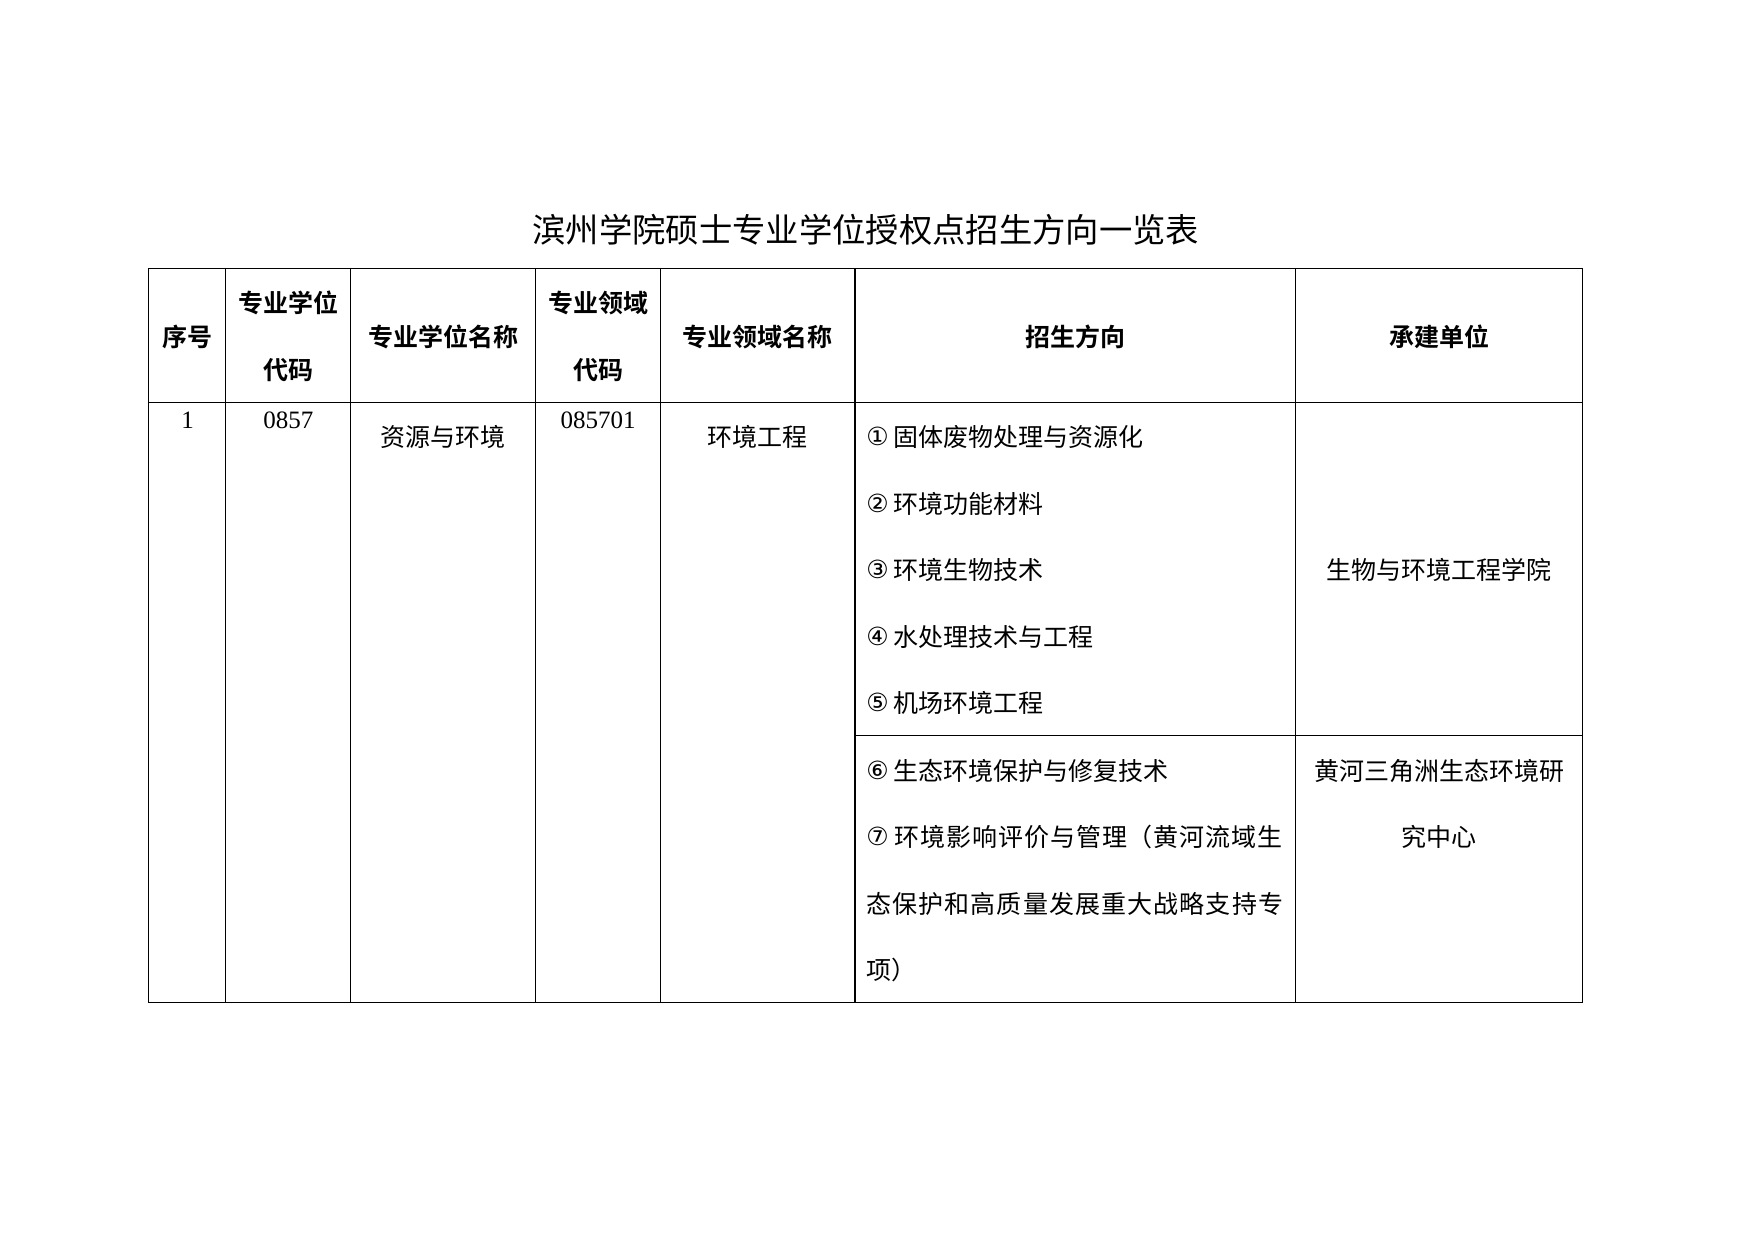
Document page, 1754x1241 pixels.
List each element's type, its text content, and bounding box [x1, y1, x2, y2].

table_cell 专业学位名称 [351, 269, 535, 402]
table_cell 专业领域名称 [661, 269, 854, 402]
table_cell ⑥生态环境保护与修复技术 ⑦环境影响评价与管理（黄河流域生态保护和高质量发展重大战略支持专项） [856, 736, 1295, 1002]
table_header 滨州学院硕士专业学位授权点招生方向一览表 [149, 188, 1583, 268]
table_cell 序号 [149, 269, 225, 402]
table_cell 招生方向 [856, 269, 1295, 402]
table_cell 承建单位 [1296, 269, 1582, 402]
table_cell 1 [149, 403, 225, 1002]
table_cell 0857 [226, 403, 350, 1002]
table_cell 专业学位代码 [226, 269, 350, 402]
table_cell 黄河三角洲生态环境研究中心 [1296, 736, 1582, 1002]
table_cell 专业领域代码 [536, 269, 660, 402]
table_cell 生物与环境工程学院 [1296, 403, 1582, 735]
table_cell 085701 [536, 403, 660, 1002]
table_cell 资源与环境 [351, 403, 535, 1002]
table_cell ①固体废物处理与资源化 ②环境功能材料 ③环境生物技术 ④水处理技术与工程 ⑤机场环境工程 [856, 403, 1295, 735]
table_cell 环境工程 [661, 403, 854, 1002]
